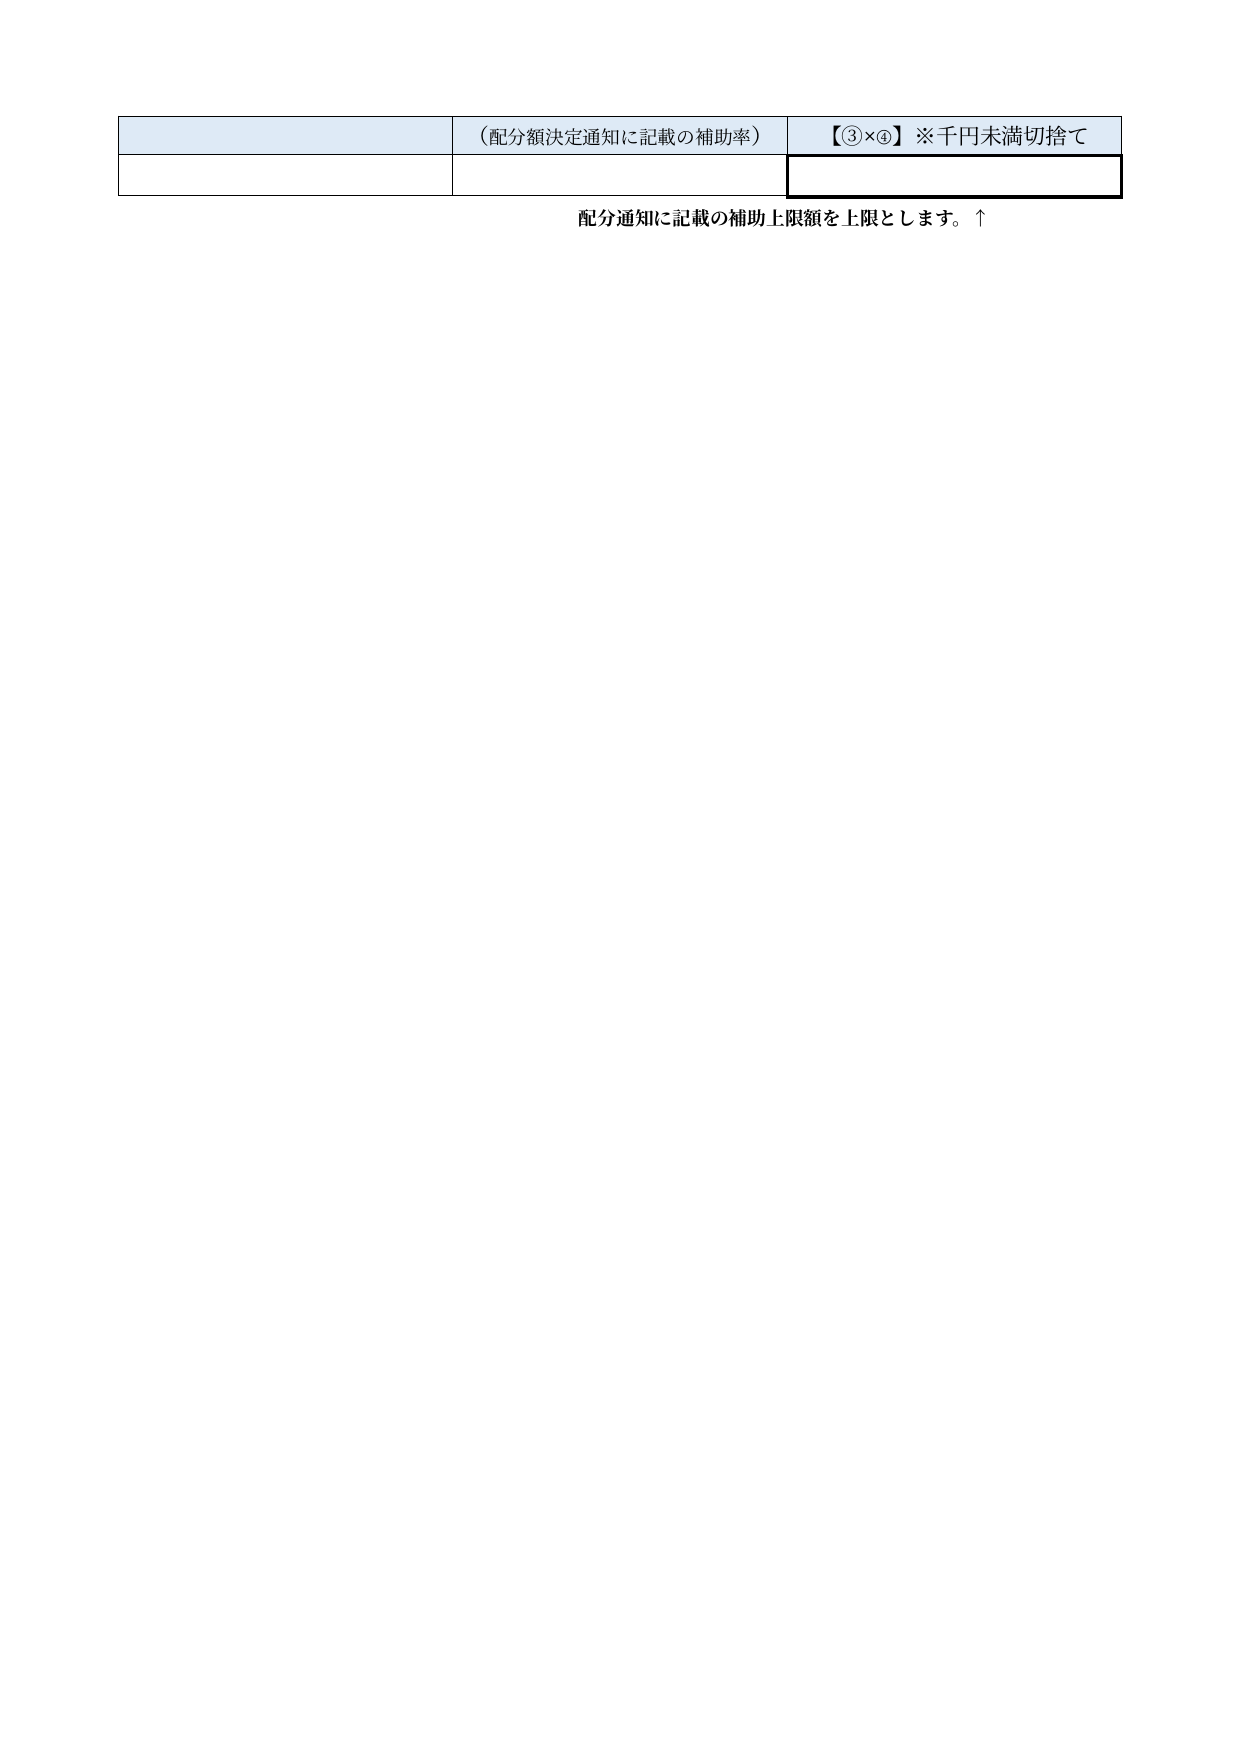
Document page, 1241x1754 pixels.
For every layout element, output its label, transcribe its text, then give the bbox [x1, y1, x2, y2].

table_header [453, 117, 787, 154]
table_cell [789, 157, 1120, 195]
table_cell [119, 155, 452, 195]
table_header ③補助対象額 [119, 117, 452, 154]
text 配分通知に記載の補助上限額を上限とします。↑ [118, 198, 1122, 236]
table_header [788, 117, 1121, 154]
table_cell [453, 155, 786, 195]
